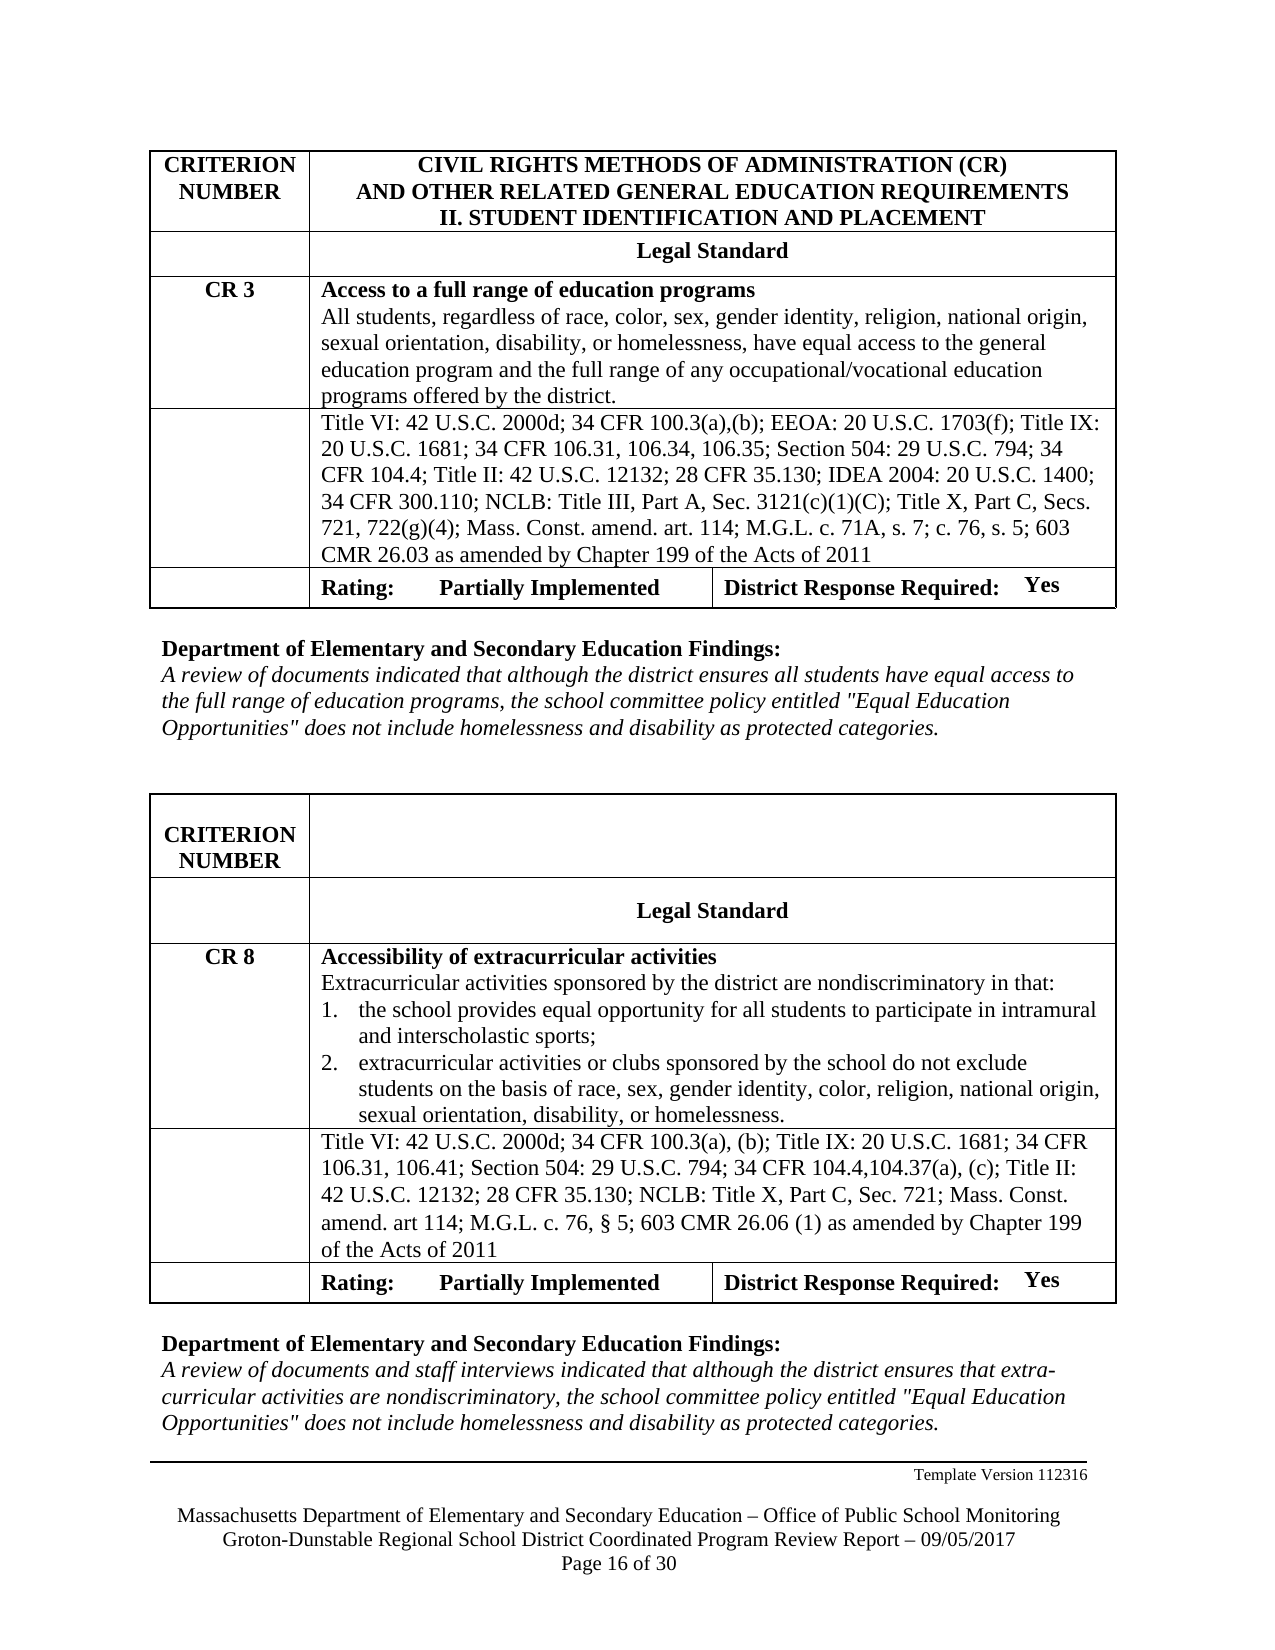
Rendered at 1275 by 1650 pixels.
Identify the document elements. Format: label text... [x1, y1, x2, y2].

table_cell Partially Implemented [422, 568, 712, 607]
table_cell Accessibility of extracurricular activities Extracurricular activities sponsored by the district are nondiscriminatory in that: the school provides equal opportunity for all students to participate in intramural and interscholastic sports; extracurricular activities or clubs sponsored by the school do not exclude students on the basis of race, sex, gender identity, color, religion, national origin, sexual orientation, disability, or homelessness. [310, 944, 1115, 1128]
table_cell Legal Standard [310, 232, 1115, 276]
table_cell [151, 878, 309, 943]
table_cell [151, 1129, 309, 1262]
table_cell Yes [1013, 1263, 1115, 1302]
table_cell Title VI: 42 U.S.C. 2000d; 34 CFR 100.3(a),(b); EEOA: 20 U.S.C. 1703(f); Title IX: 20 U.S.C. 1681; 34 CFR 106.31, 106.34, 106.35; Section 504: 29 U.S.C. 794; 34 CFR 104.4; Title II: 42 U.S.C. 12132; 28 CFR 35.130; IDEA 2004: 20 U.S.C. 1400; 34 CFR 300.110; NCLB: Title III, Part A, Sec. 3121(c)(1)(C); Title X, Part C, Secs. 721, 722(g)(4); Mass. Const. amend. art. 114; M.G.L. c. 71A, s. 7; c. 76, s. 5; 603 CMR 26.03 as amended by Chapter 199 of the Acts of 2011 [310, 409, 1115, 567]
table_cell A review of documents and staff interviews indicated that although the district ensures that extra-curricular activities are nondiscriminatory, the school committee policy entitled "Equal Education Opportunities" does not include homelessness and disability as protected categories. [150, 1356, 1116, 1435]
table_cell [151, 1263, 309, 1302]
table_cell District Response Required: [713, 1263, 1012, 1302]
table_header Department of Elementary and Secondary Education Findings: [150, 635, 1116, 661]
table_cell CR 3 [151, 277, 309, 408]
table_header CIVIL RIGHTS METHODS OF ADMINISTRATION (CR) AND OTHER RELATED GENERAL EDUCATION REQUIREMENTS II. STUDENT IDENTIFICATION AND PLACEMENT [310, 152, 1115, 231]
table_cell District Response Required: [713, 568, 1012, 607]
table_cell Access to a full range of education programs All students, regardless of race, color, sex, gender identity, religion, national origin, sexual orientation, disability, or homelessness, have equal access to the general education program and the full range of any occupational/vocational education programs offered by the district. [310, 277, 1115, 408]
table_cell Title VI: 42 U.S.C. 2000d; 34 CFR 100.3(a), (b); Title IX: 20 U.S.C. 1681; 34 CFR 106.31, 106.41; Section 504: 29 U.S.C. 794; 34 CFR 104.4,104.37(a), (c); Title II: 42 U.S.C. 12132; 28 CFR 35.130; NCLB: Title X, Part C, Sec. 721; Mass. Const. amend. art 114; M.G.L. c. 76, § 5; 603 CMR 26.06 (1) as amended by Chapter 199 of the Acts of 2011 [310, 1129, 1115, 1262]
table_header Department of Elementary and Secondary Education Findings: [150, 1330, 1116, 1356]
table_cell Legal Standard [310, 878, 1115, 943]
table_header CRITERION NUMBER [151, 795, 309, 877]
table_header [310, 795, 1115, 877]
table_cell A review of documents indicated that although the district ensures all students have equal access to the full range of education programs, the school committee policy entitled "Equal Education Opportunities" does not include homelessness and disability as protected categories. [150, 661, 1116, 740]
table_cell Yes [1013, 568, 1115, 607]
table_cell Partially Implemented [422, 1263, 712, 1302]
table_cell [151, 409, 309, 567]
table_header CRITERION NUMBER [151, 152, 309, 231]
table_cell Rating: [310, 1263, 422, 1302]
table_cell [151, 232, 309, 276]
table_cell CR 8 [151, 944, 309, 1128]
table_cell [151, 568, 309, 607]
table_cell Rating: [310, 568, 422, 607]
